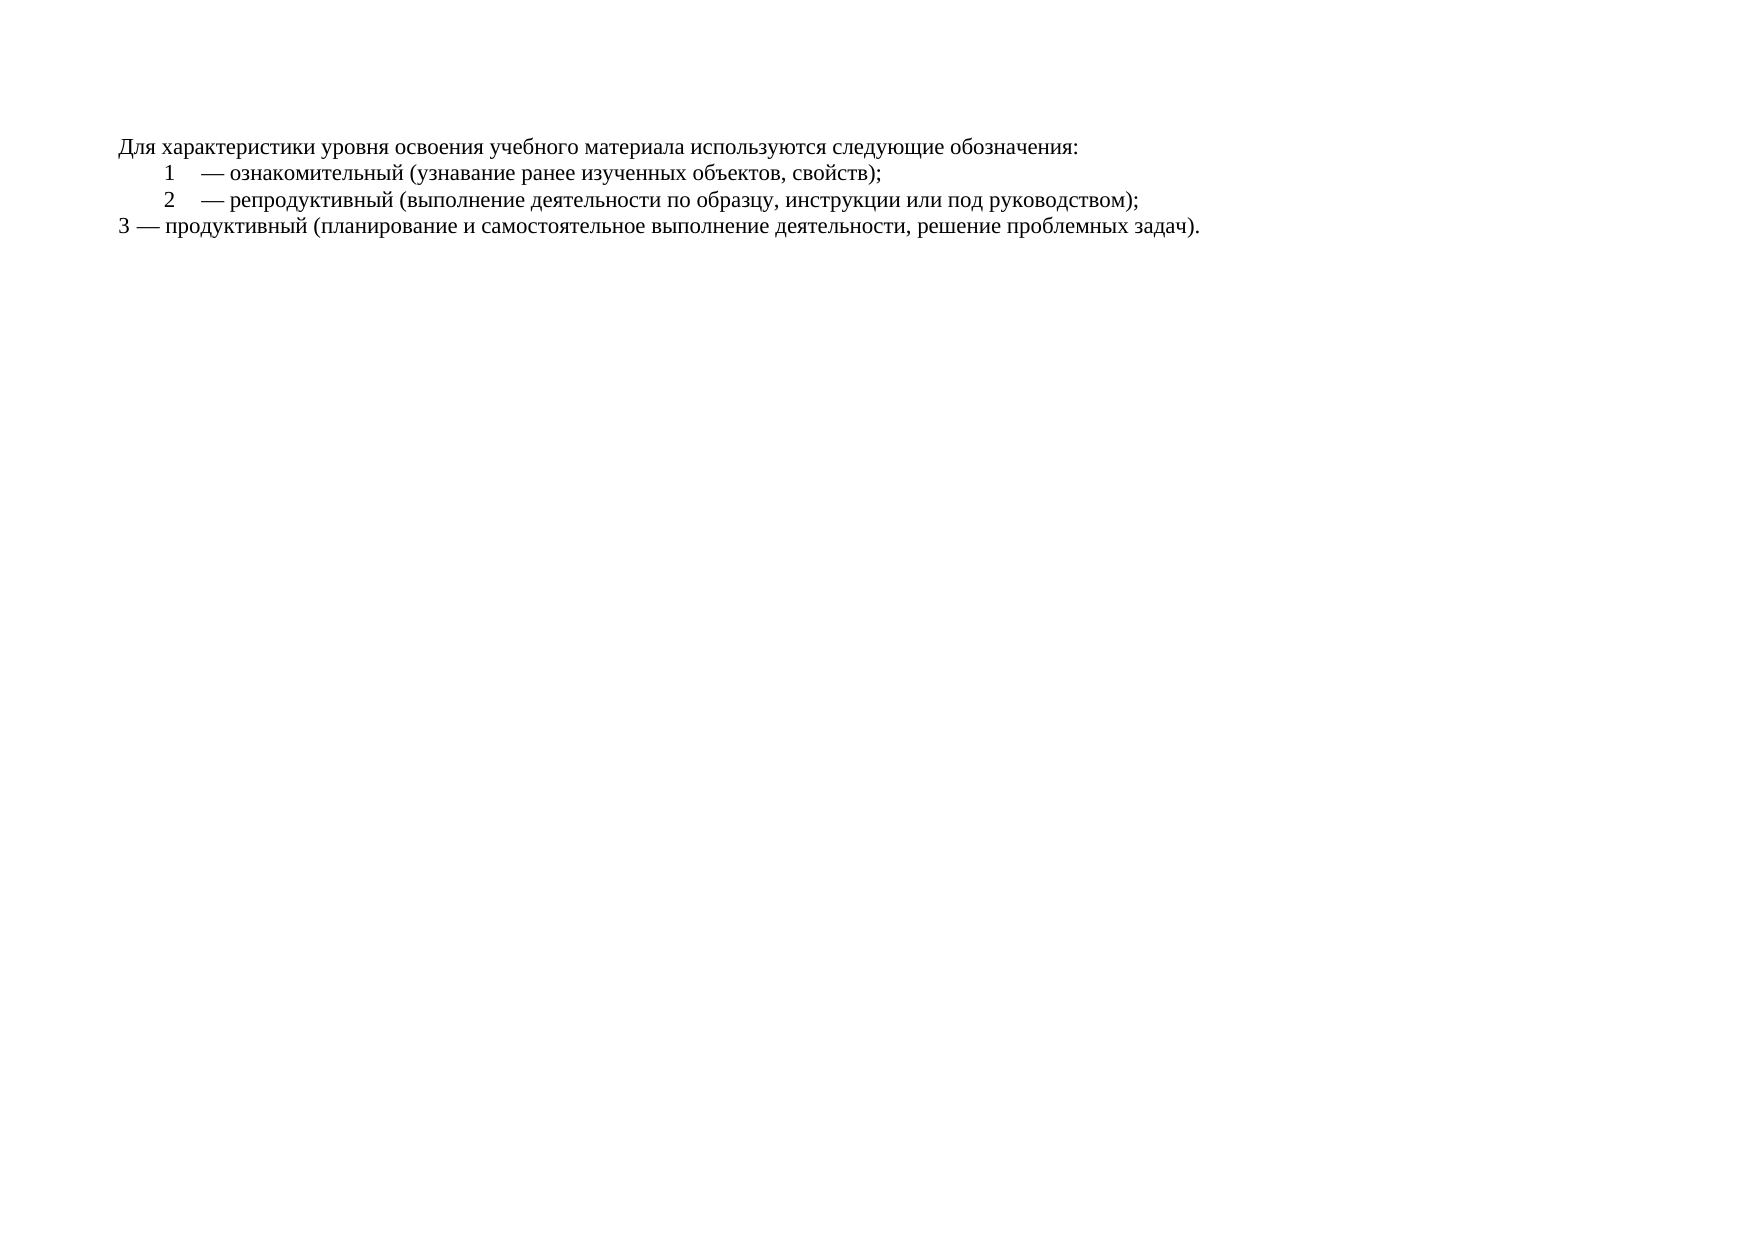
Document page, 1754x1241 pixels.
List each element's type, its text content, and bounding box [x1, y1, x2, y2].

text Для характеристики уровня освоения учебного материала используются следующие обозначения: [118, 133, 1636, 159]
list — репродуктивный (выполнение деятельности по образцу, инструкции или под руководством); [163, 186, 1636, 212]
list — продуктивный (планирование и самостоятельное выполнение деятельности, решение проблемных задач). [118, 212, 1630, 238]
list — ознакомительный (узнавание ранее изученных объектов, свойств); [163, 159, 1636, 186]
